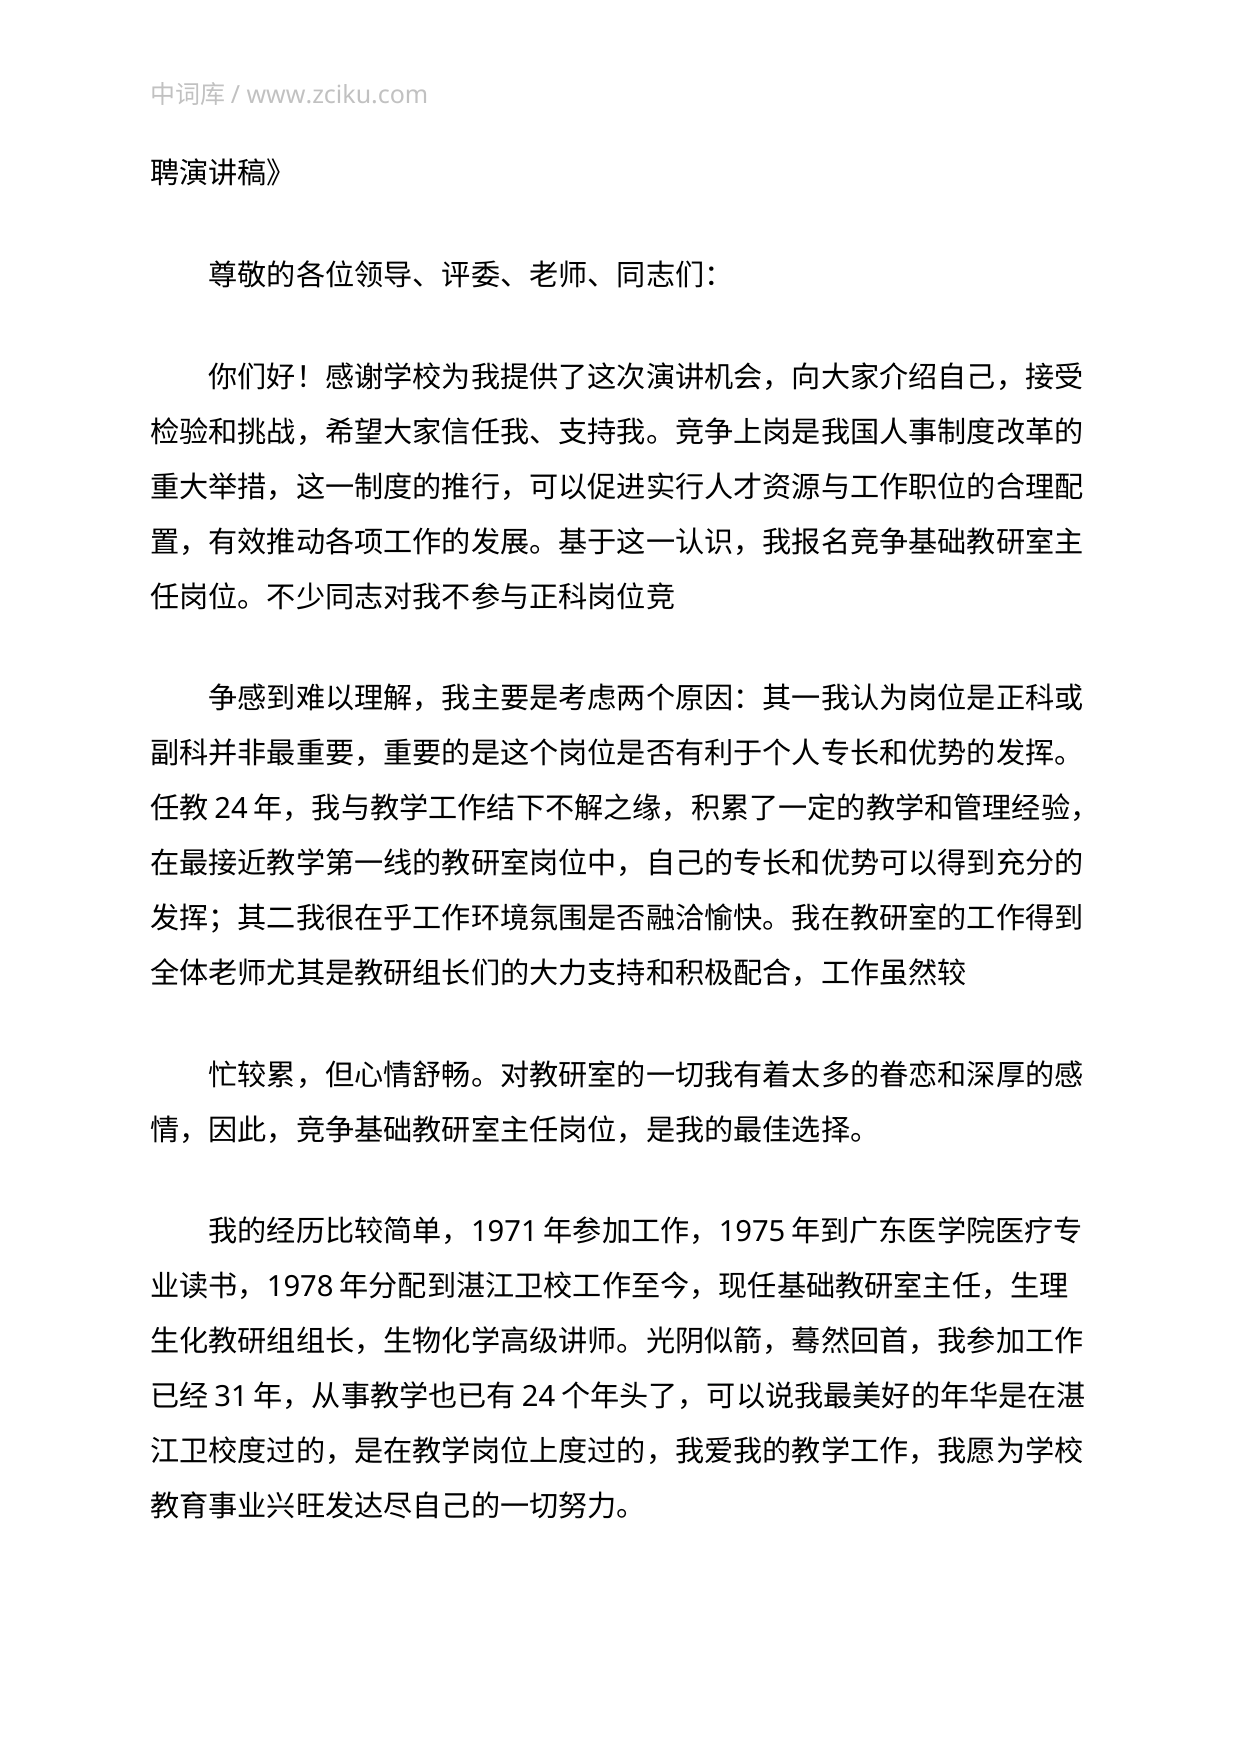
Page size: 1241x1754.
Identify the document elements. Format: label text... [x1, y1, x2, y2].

text 尊敬的各位领导、评委、老师、同志们： [150, 252, 1090, 294]
text 忙较累，但心情舒畅。对教研室的一切我有着太多的眷恋和深厚的感情，因此，竞争基础教研室主任岗位，是我的最佳选择。 [150, 1051, 1090, 1148]
text 争感到难以理解，我主要是考虑两个原因：其一我认为岗位是正科或副科并非最重要，重要的是这个岗位是否有利于个人专长和优势的发挥。任教24年，我与教学工作结下不解之缘，积累了一定的教学和管理经验，在最接近教学第一线的教研室岗位中，自己的专长和优势可以得到充分的发挥；其二我很在乎工作环境氛围是否融洽愉快。我在教研室的工作得到全体老师尤其是教研组长们的大力支持和积极配合，工作虽然较 [150, 675, 1090, 992]
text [150, 150, 1090, 192]
text 你们好！感谢学校为我提供了这次演讲机会，向大家介绍自己，接受检验和挑战，希望大家信任我、支持我。竞争上岗是我国人事制度改革的重大举措，这一制度的推行，可以促进实行人才资源与工作职位的合理配置，有效推动各项工作的发展。基于这一认识，我报名竞争基础教研室主任岗位。不少同志对我不参与正科岗位竞 [150, 353, 1090, 615]
text 我的经历比较简单，1971年参加工作，1975年到广东医学院医疗专业读书，1978年分配到湛江卫校工作至今，现任基础教研室主任，生理生化教研组组长，生物化学高级讲师。光阴似箭，蓦然回首，我参加工作已经31年，从事教学也已有24个年头了，可以说我最美好的年华是在湛江卫校度过的，是在教学岗位上度过的，我爱我的教学工作，我愿为学校教育事业兴旺发达尽自己的一切努力。 [150, 1208, 1090, 1525]
